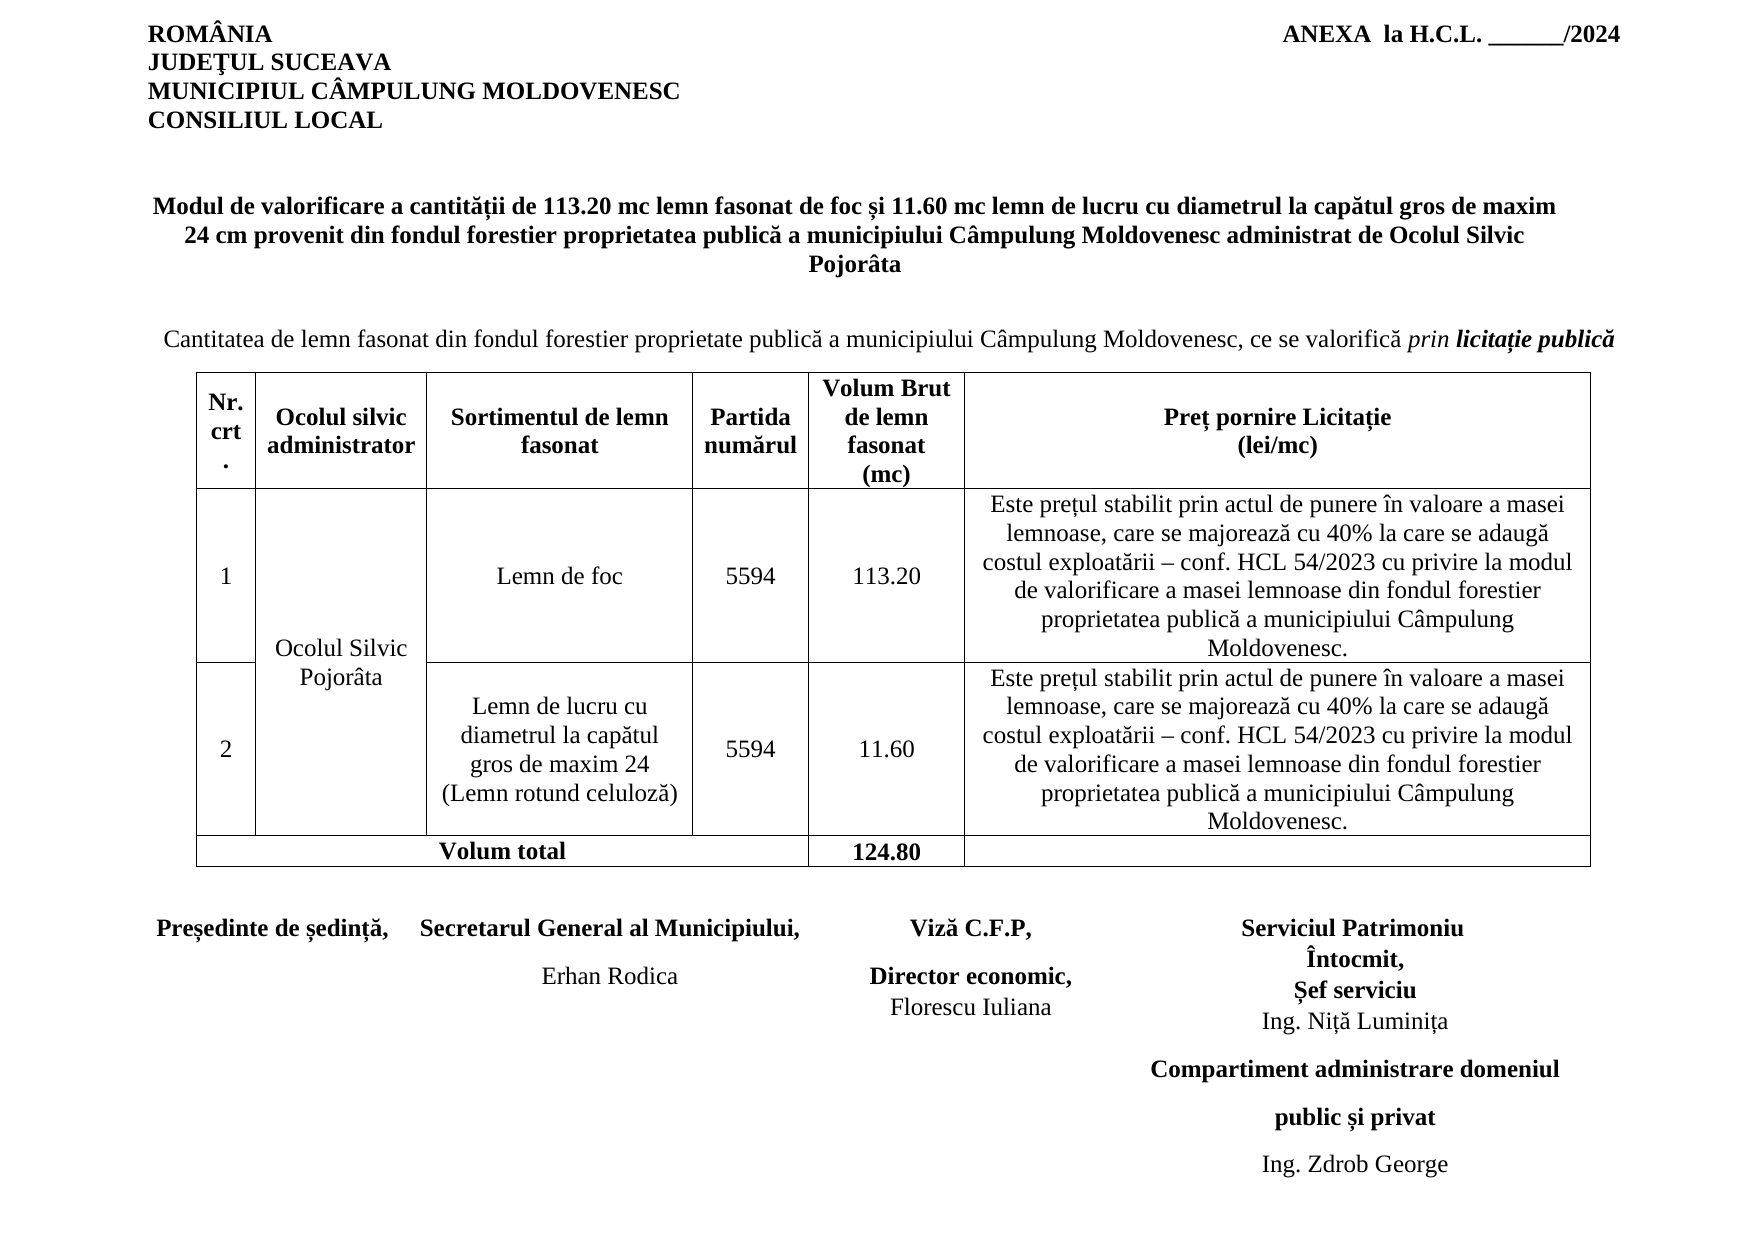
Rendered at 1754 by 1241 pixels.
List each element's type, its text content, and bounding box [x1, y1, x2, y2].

list Cantitatea de lemn fasonat din fondul forestier proprietate publică a municipiului Câmpulung Moldovenesc, ce se valorifică prin licitație publică [138, 324, 1639, 353]
table_cell 11.60 [809, 663, 964, 835]
table_cell [965, 836, 1590, 866]
table_cell Volum total [197, 836, 808, 866]
table_header Nr. crt. [197, 373, 255, 488]
table_cell Lemn de foc [427, 489, 692, 662]
table_header Preț pornire Licitație (lei/mc) [965, 373, 1590, 488]
table_header ROMÂNIA JUDEŢUL SUCEAVA MUNICIPIUL CÂMPULUNG MOLDOVENESC CONSILIUL LOCAL [136, 19, 916, 162]
table_header Serviciul Patrimoniu Întocmit, Șef serviciu Ing. Niță Luminița Compartiment administrare domeniul public și privat Ing. Zdrob George [1130, 913, 1580, 1197]
table_cell Ocolul Silvic Pojorâta [256, 489, 426, 835]
subtitle Modul de valorificare a cantității de 113.20 mc lemn fasonat de foc și 11.60 mc lemn de lucru cu diametrul la capătul gros de maxim 24 cm provenit din fondul forestier proprietatea publică a municipiului Câmpulung Moldovenesc administrat de Ocolul Silvic Pojorâta [148, 191, 1562, 277]
table_header ANEXA .L. ______/2024 [916, 19, 1624, 162]
table_cell 124.80 [809, 836, 964, 866]
table_cell 5594 [693, 489, 808, 662]
table_cell 2 [197, 663, 255, 835]
table_cell Este prețul stabilit prin actul de punere în valoare a masei lemnoase, care se majorează cu 40% la care se adaugă costul exploatării – conf. HCL 54/2023 cu privire la modul de valorificare a masei lemnoase din fondul forestier proprietatea publică a municipiului Câmpulung Moldovenesc. [965, 489, 1590, 662]
table_cell 1 [197, 489, 255, 662]
table_header Partida numărul [693, 373, 808, 488]
table_header Volum Brut de lemn fasonat (mc) [809, 373, 964, 488]
table_header Ocolul silvic administrator [256, 373, 426, 488]
table_header Președinte de ședință, [136, 913, 408, 1197]
table_header Sortimentul de lemn fasonat [427, 373, 692, 488]
table_cell 113.20 [809, 489, 964, 662]
table_cell Lemn de lucru cu diametrul la capătul gros de maxim 24 (Lemn rotund celuloză) [427, 663, 692, 835]
table_header Secretarul General al Municipiului, Erhan Rodica [408, 913, 811, 1197]
table_header Viză C.F.P, Director economic, Florescu Iuliana [811, 913, 1130, 1197]
table_cell Este prețul stabilit prin actul de punere în valoare a masei lemnoase, care se majorează cu 40% la care se adaugă costul exploatării – conf. HCL 54/2023 cu privire la modul de valorificare a masei lemnoase din fondul forestier proprietatea publică a municipiului Câmpulung Moldovenesc. [965, 663, 1590, 835]
table_cell 5594 [693, 663, 808, 835]
